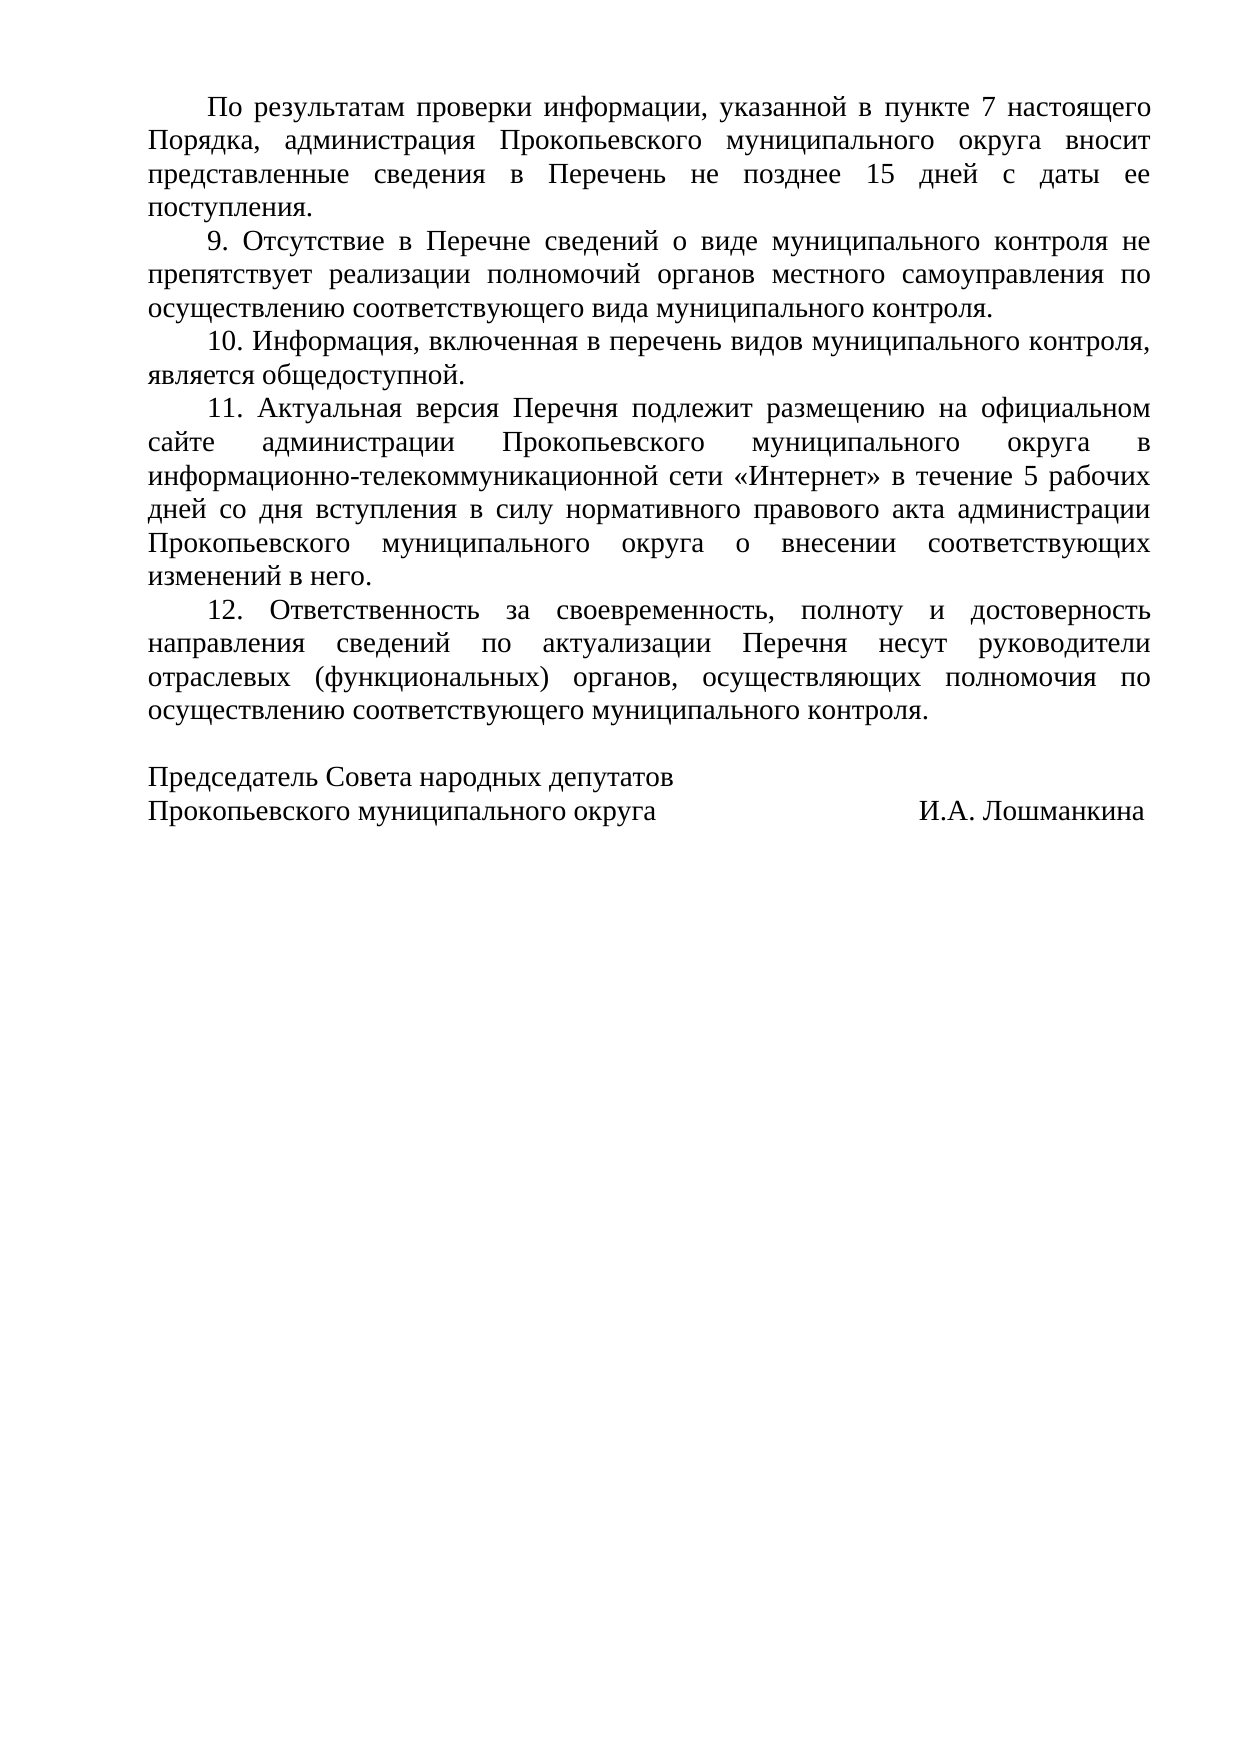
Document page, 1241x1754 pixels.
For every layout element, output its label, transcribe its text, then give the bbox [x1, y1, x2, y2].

text 9. Отсутствие в Перечне сведений о виде муниципального контроля не препятствует реализации полномочий органов местного самоуправления по осуществлению соответствующего вида муниципального контроля. [148, 223, 1152, 323]
text По результатам проверки информации, указанной в пункте 7 настоящего Порядка, администрация Прокопьевского муниципального округа вносит представленные сведения в Перечень не позднее 15 дней с даты ее поступления. [148, 89, 1152, 223]
text Председатель Совета народных депутатов [148, 759, 1152, 793]
text 12. Ответственность за своевременность, полноту и достоверность направления сведений по актуализации Перечня несут руководители отраслевых (функциональных) органов, осуществляющих полномочия по осуществлению соответствующего муниципального контроля. [148, 592, 1152, 726]
text 11. Актуальная версия Перечня подлежит размещению на официальном сайте администрации Прокопьевского муниципального округа в информационно-телекоммуникационной сети «Интернет» в течение 5 рабочих дней со дня вступления в силу нормативного правового акта администрации Прокопьевского муниципального округа о внесении соответствующих изменений в него. [148, 391, 1152, 592]
text Прокопьевского муниципального округа И.А. Лошманкина [148, 793, 1152, 827]
text 10. Информация, включенная в перечень видов муниципального контроля, является общедоступной. [148, 323, 1152, 391]
